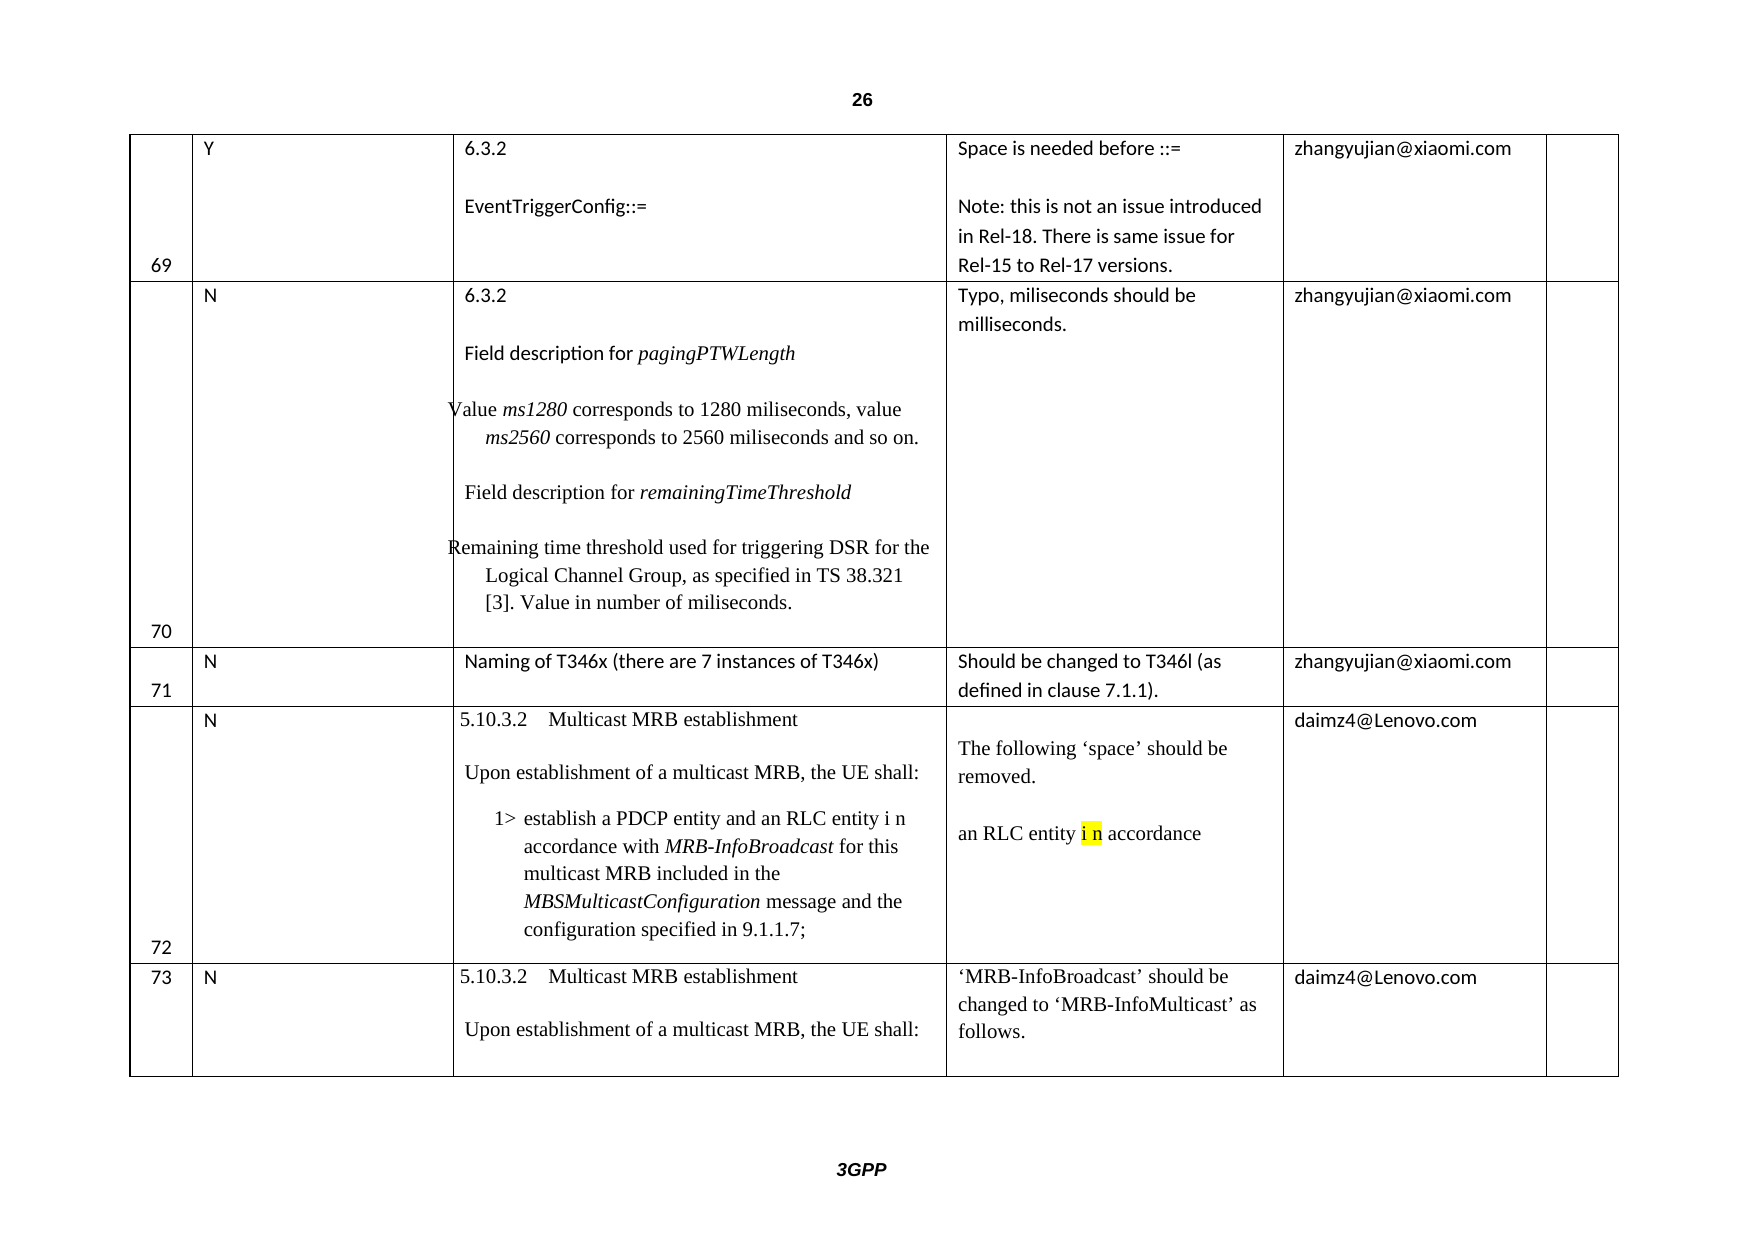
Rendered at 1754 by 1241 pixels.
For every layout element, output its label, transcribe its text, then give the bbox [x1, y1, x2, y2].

table_cell zhangyujian@xiaomi.com [1284, 282, 1546, 647]
table_cell 6.3.2 EventTriggerConfig::= [454, 135, 946, 281]
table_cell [947, 964, 1283, 1076]
table_cell 71 [131, 648, 192, 706]
table_cell zhangyujian@xiaomi.com [1284, 648, 1546, 706]
table_cell 69 [131, 135, 192, 281]
table_cell [1547, 135, 1618, 281]
table_cell daimz4@Lenovo.com [1284, 964, 1546, 1076]
table_cell 73 [131, 964, 192, 1076]
table_cell N [193, 964, 453, 1076]
table_cell 72 [131, 707, 192, 963]
table_cell N [193, 707, 453, 963]
table_cell [1547, 648, 1618, 706]
table_cell N [193, 282, 453, 647]
table_cell Naming of T346x (there are 7 instances of T346x) [454, 648, 946, 706]
table_cell Y [193, 135, 453, 281]
table_cell daimz4@Lenovo.com [1284, 707, 1546, 963]
table_cell Should be changed to T346l (as defined in clause 7.1.1). [947, 648, 1283, 706]
table_cell [1547, 282, 1618, 647]
table_cell [1547, 707, 1618, 963]
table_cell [454, 964, 946, 1076]
table_cell Space is needed before ::= Note: this is not an issue introduced in Rel-18. There is same issue for Rel-15 to Rel-17 versions. [947, 135, 1283, 281]
table_cell N [193, 648, 453, 706]
table_cell 70 [131, 282, 192, 647]
table_cell Typo, miliseconds should be milliseconds. [947, 282, 1283, 647]
table_cell zhangyujian@xiaomi.com [1284, 135, 1546, 281]
table_cell 6.3.2 Field description for pagingPTWLength Value ms1280 corresponds to 1280 miliseconds, value ms2560 corresponds to 2560 miliseconds and so on. Field description for remainingTimeThreshold Remaining time threshold used for triggering DSR for the Logical Channel Group, as specified in TS 38.321 [3]. Value in number of miliseconds. [454, 282, 946, 647]
table_cell [1547, 964, 1618, 1076]
table_cell The following ‘space’ should be removed. an RLC entity i n accordance [947, 707, 1283, 963]
